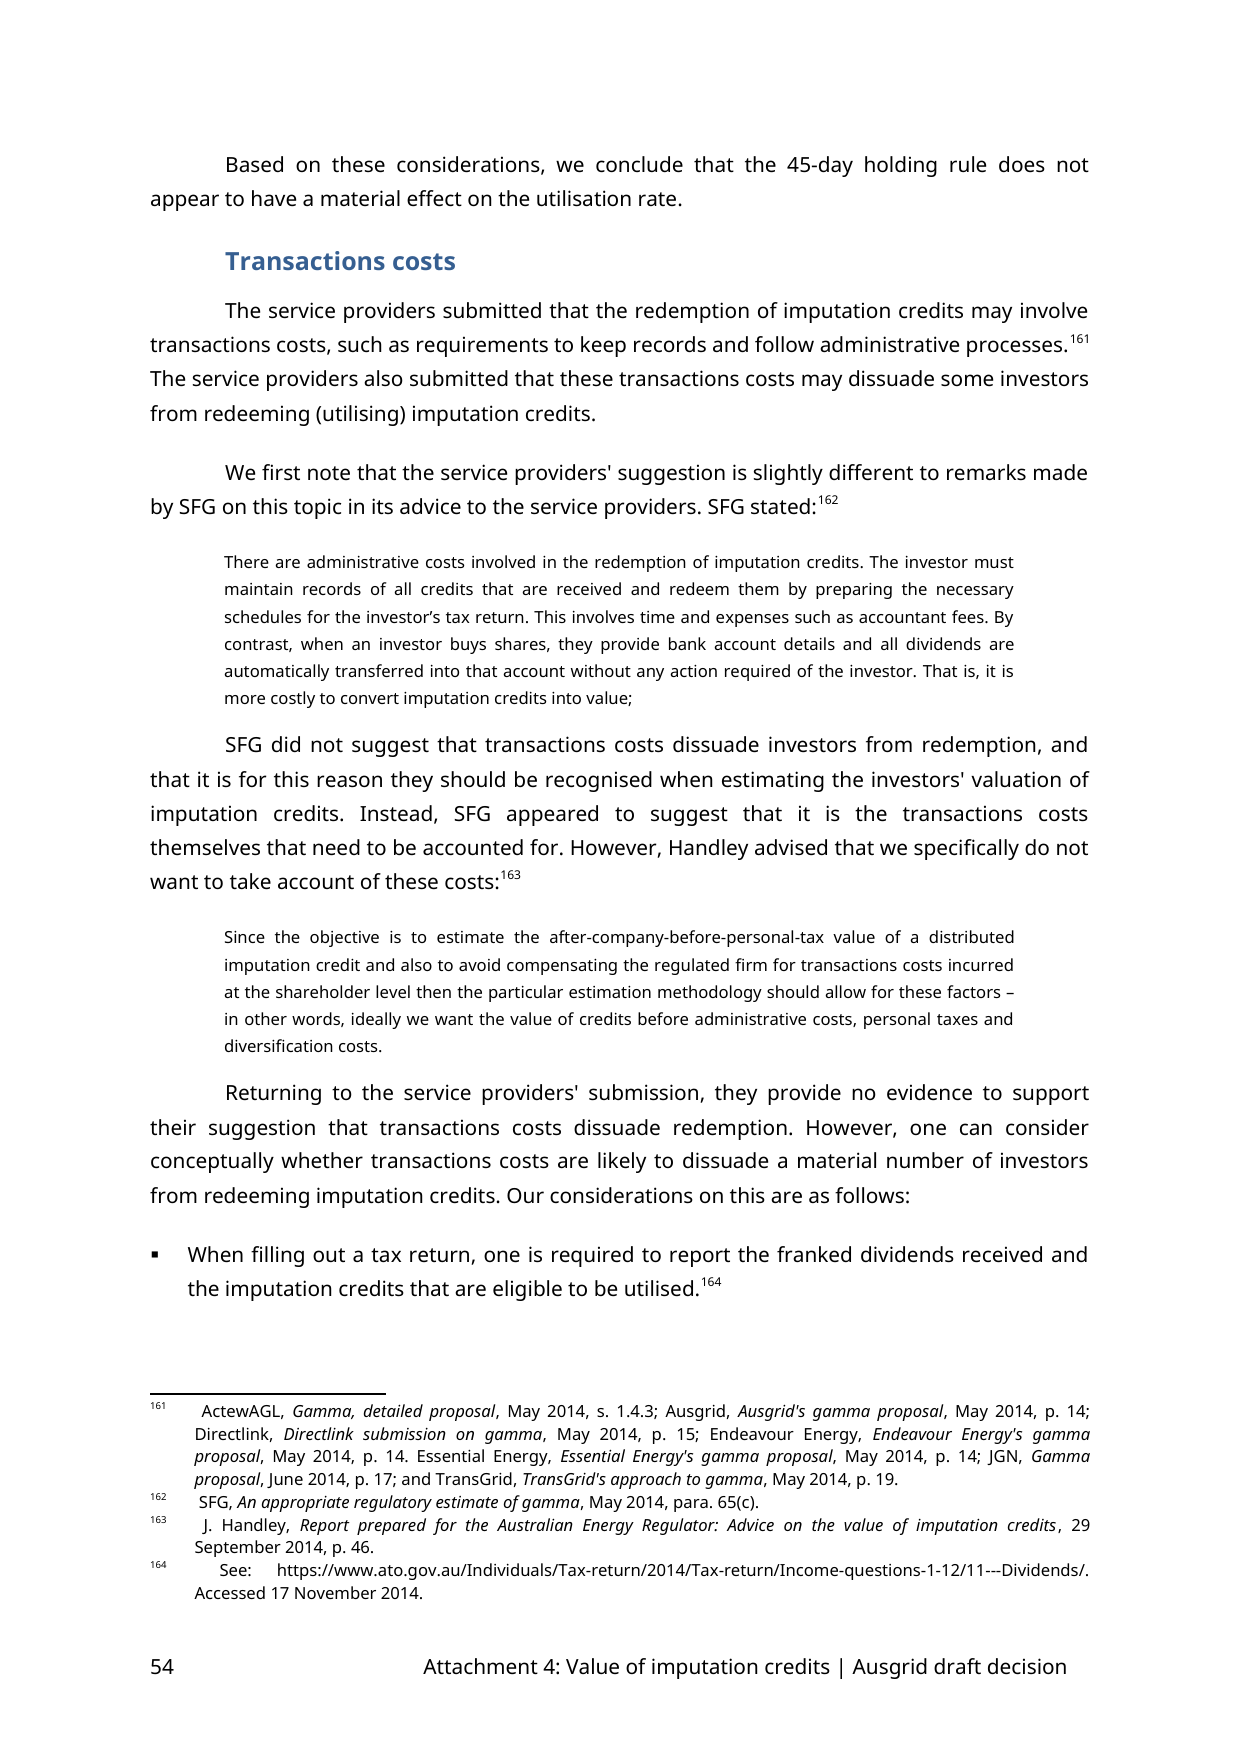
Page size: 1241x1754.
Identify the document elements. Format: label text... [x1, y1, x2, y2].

text Based on these considerations, we conclude that the 45-day holding rule does not appear to have a material effect on the utilisation rate. [150, 150, 1090, 212]
text SFG did not suggest that transactions costs dissuade investors from redemption, and that it is for this reason they should be recognised when estimating the investors' valuation of imputation credits. Instead, SFG appeared to suggest that it is the transactions costs themselves that need to be accounted for. However, Handley advised that we specifically do not want to take account of these costs: [150, 731, 1090, 895]
subtitle Transactions costs [150, 243, 1090, 277]
text The service providers submitted that the redemption of imputation credits may involve transactions costs, such as requirements to keep records and follow administrative processes. The service providers also submitted that these transactions costs may dissuade some investors from redeeming (utilising) imputation credits. [150, 296, 1090, 427]
text Returning to the service providers' submission, they provide no evidence to support their suggestion that transactions costs dissuade redemption. However, one can consider conceptually whether transactions costs are likely to dissuade a material number of investors from redeeming imputation credits. Our considerations on this are as follows: [150, 1078, 1090, 1209]
text There are administrative costs involved in the redemption of imputation credits. The investor must maintain records of all credits that are received and redeem them by preparing the necessary schedules for the investor’s tax return. This involves time and expenses such as accountant fees. By contrast, when an investor buys shares, they provide bank account details and all dividends are automatically transferred into that account without any action required of the investor. That is, it is more costly to convert imputation credits into value; [224, 551, 1015, 709]
text We first note that the service providers' suggestion is slightly different to remarks made by SFG on this topic in its advice to the service providers. SFG stated: [150, 458, 1090, 520]
list When filling out a tax return, one is required to report the franked dividends received and the imputation credits that are eligible to be utilised. [150, 1240, 1090, 1302]
text Since the objective is to estimate the after-company-before-personal-tax value of a distributed imputation credit and also to avoid compensating the regulated firm for transactions costs incurred at the shareholder level then the particular estimation methodology should allow for these factors – in other words, ideally we want the value of credits before administrative costs, personal taxes and diversification costs. [224, 926, 1015, 1057]
